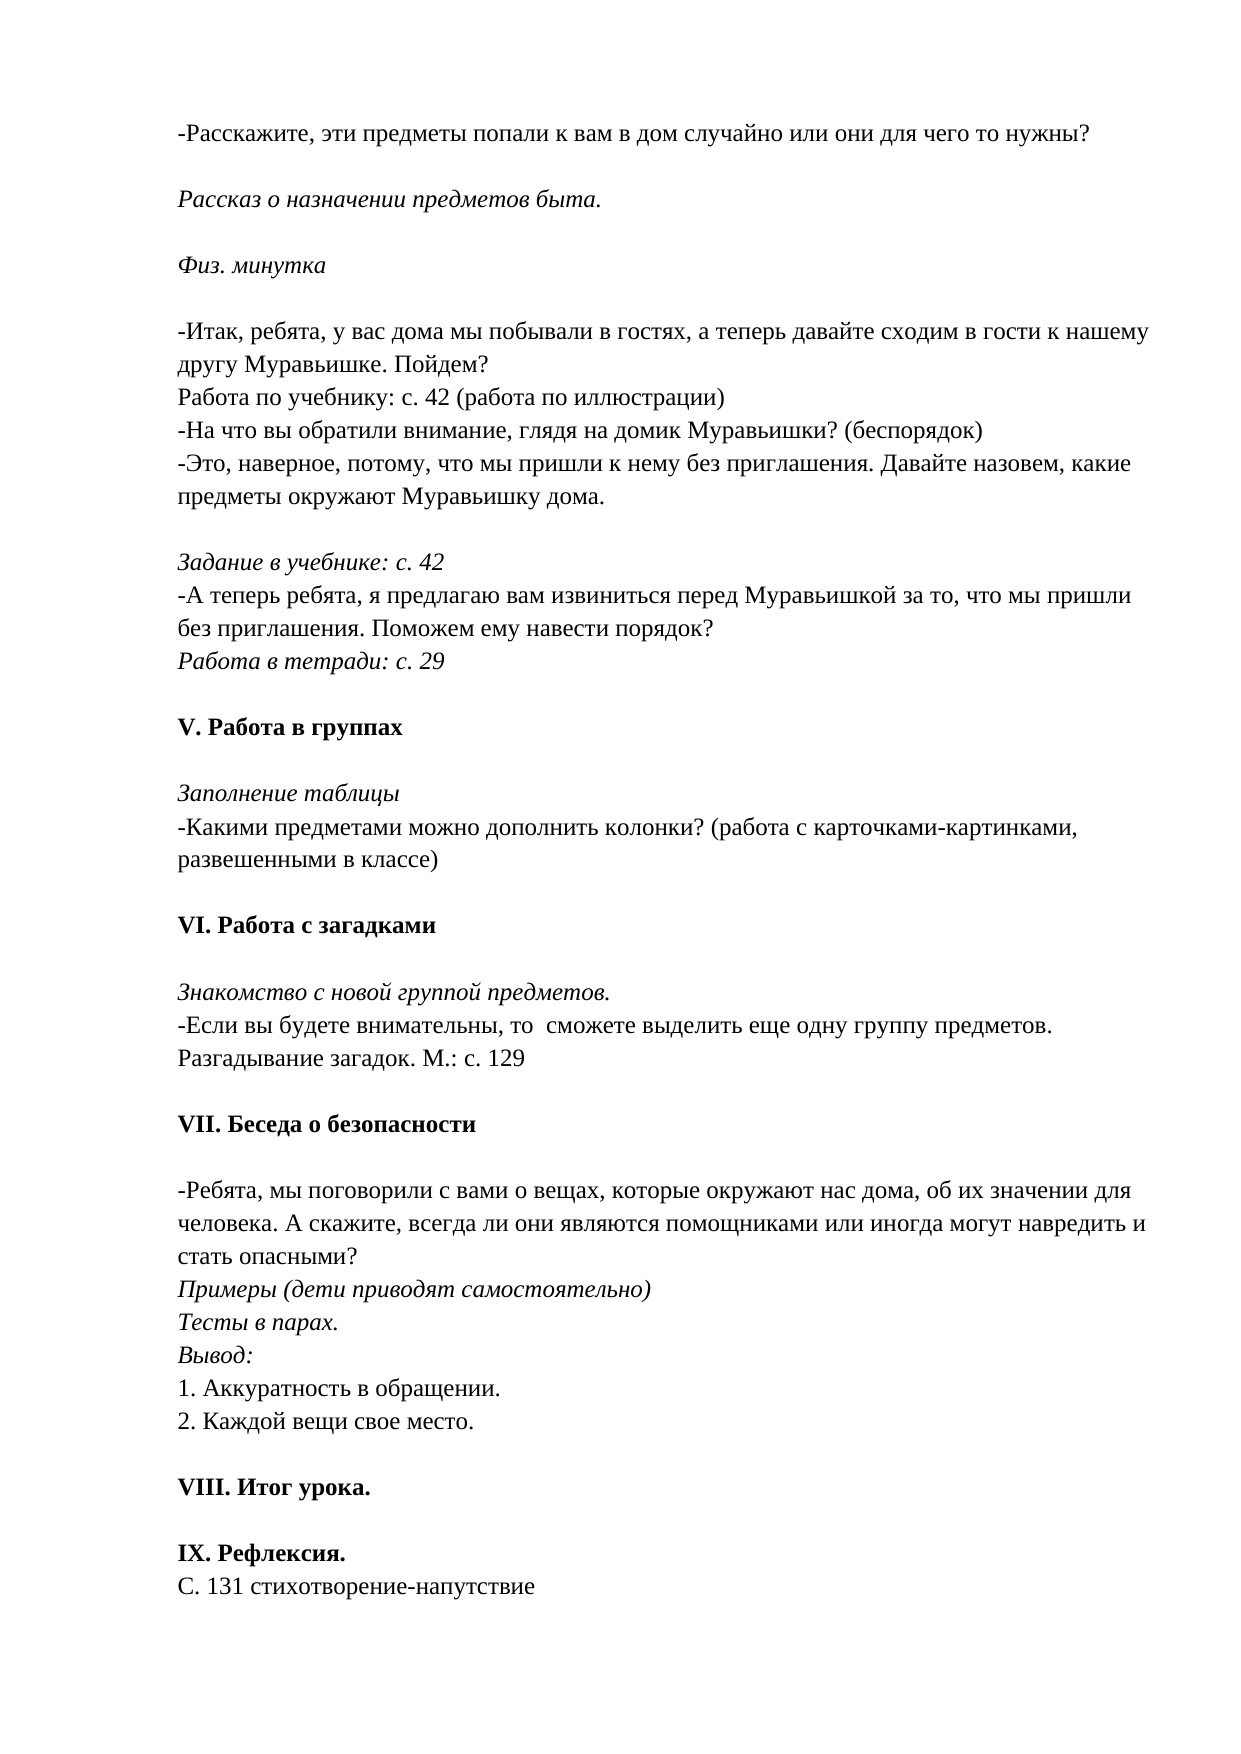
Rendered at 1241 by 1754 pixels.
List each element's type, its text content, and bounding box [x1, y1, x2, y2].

text Вывод: [177, 1340, 1152, 1369]
text С. 131 стихотворение-напутствие [177, 1571, 1152, 1600]
text -А теперь ребята, я предлагаю вам извиниться перед Муравьишкой за то, что мы пришли без приглашения. Поможем ему навести порядок? [177, 580, 1152, 642]
text Примеры (дети приводят самостоятельно) [177, 1274, 1152, 1303]
text -Если вы будете внимательны, то сможете выделить еще одну группу предметов. [177, 1010, 1152, 1038]
text -Итак, ребята, у вас дома мы побывали в гостях, а теперь давайте сходим в гости к нашему другу Муравьишке. Пойдем? [177, 316, 1152, 378]
text Работа по учебнику: с. 42 (работа по иллюстрации) [177, 382, 1152, 411]
text VI. Работа с загадками [177, 911, 1152, 939]
text VII. Беседа о безопасности [177, 1109, 1152, 1137]
text -На что вы обратили внимание, глядя на домик Муравьишки? (беспорядок) [177, 415, 1152, 444]
text Знакомство с новой группой предметов. [177, 977, 1152, 1005]
text Тесты в парах. [177, 1307, 1152, 1336]
text Разгадывание загадок. М.: с. 129 [177, 1043, 1152, 1071]
text Заполнение таблицы [177, 778, 1152, 807]
text Рассказ о назначении предметов быта. [177, 184, 1152, 213]
text 1. Аккуратность в обращении. [177, 1373, 1152, 1402]
text IX. Рефлексия. [177, 1538, 1152, 1567]
text -Расскажите, эти предметы попали к вам в дом случайно или они для чего то нужны? [177, 118, 1152, 147]
text Задание в учебнике: с. 42 [177, 547, 1152, 576]
text Физ. минутка [177, 250, 1152, 279]
text V. Работа в группах [177, 712, 1152, 741]
text -Это, наверное, потому, что мы пришли к нему без приглашения. Давайте назовем, какие предметы окружают Муравьишку дома. [177, 448, 1152, 510]
text VIII. Итог урока. [177, 1472, 1152, 1501]
text -Какими предметами можно дополнить колонки? (работа с карточками-картинками, развешенными в классе) [177, 812, 1152, 873]
text 2. Каждой вещи свое место. [177, 1406, 1152, 1435]
text Работа в тетради: с. 29 [177, 646, 1152, 675]
text -Ребята, мы поговорили с вами о вещах, которые окружают нас дома, об их значении для человека. А скажите, всегда ли они являются помощниками или иногда могут навредить и стать опасными? [177, 1175, 1152, 1269]
